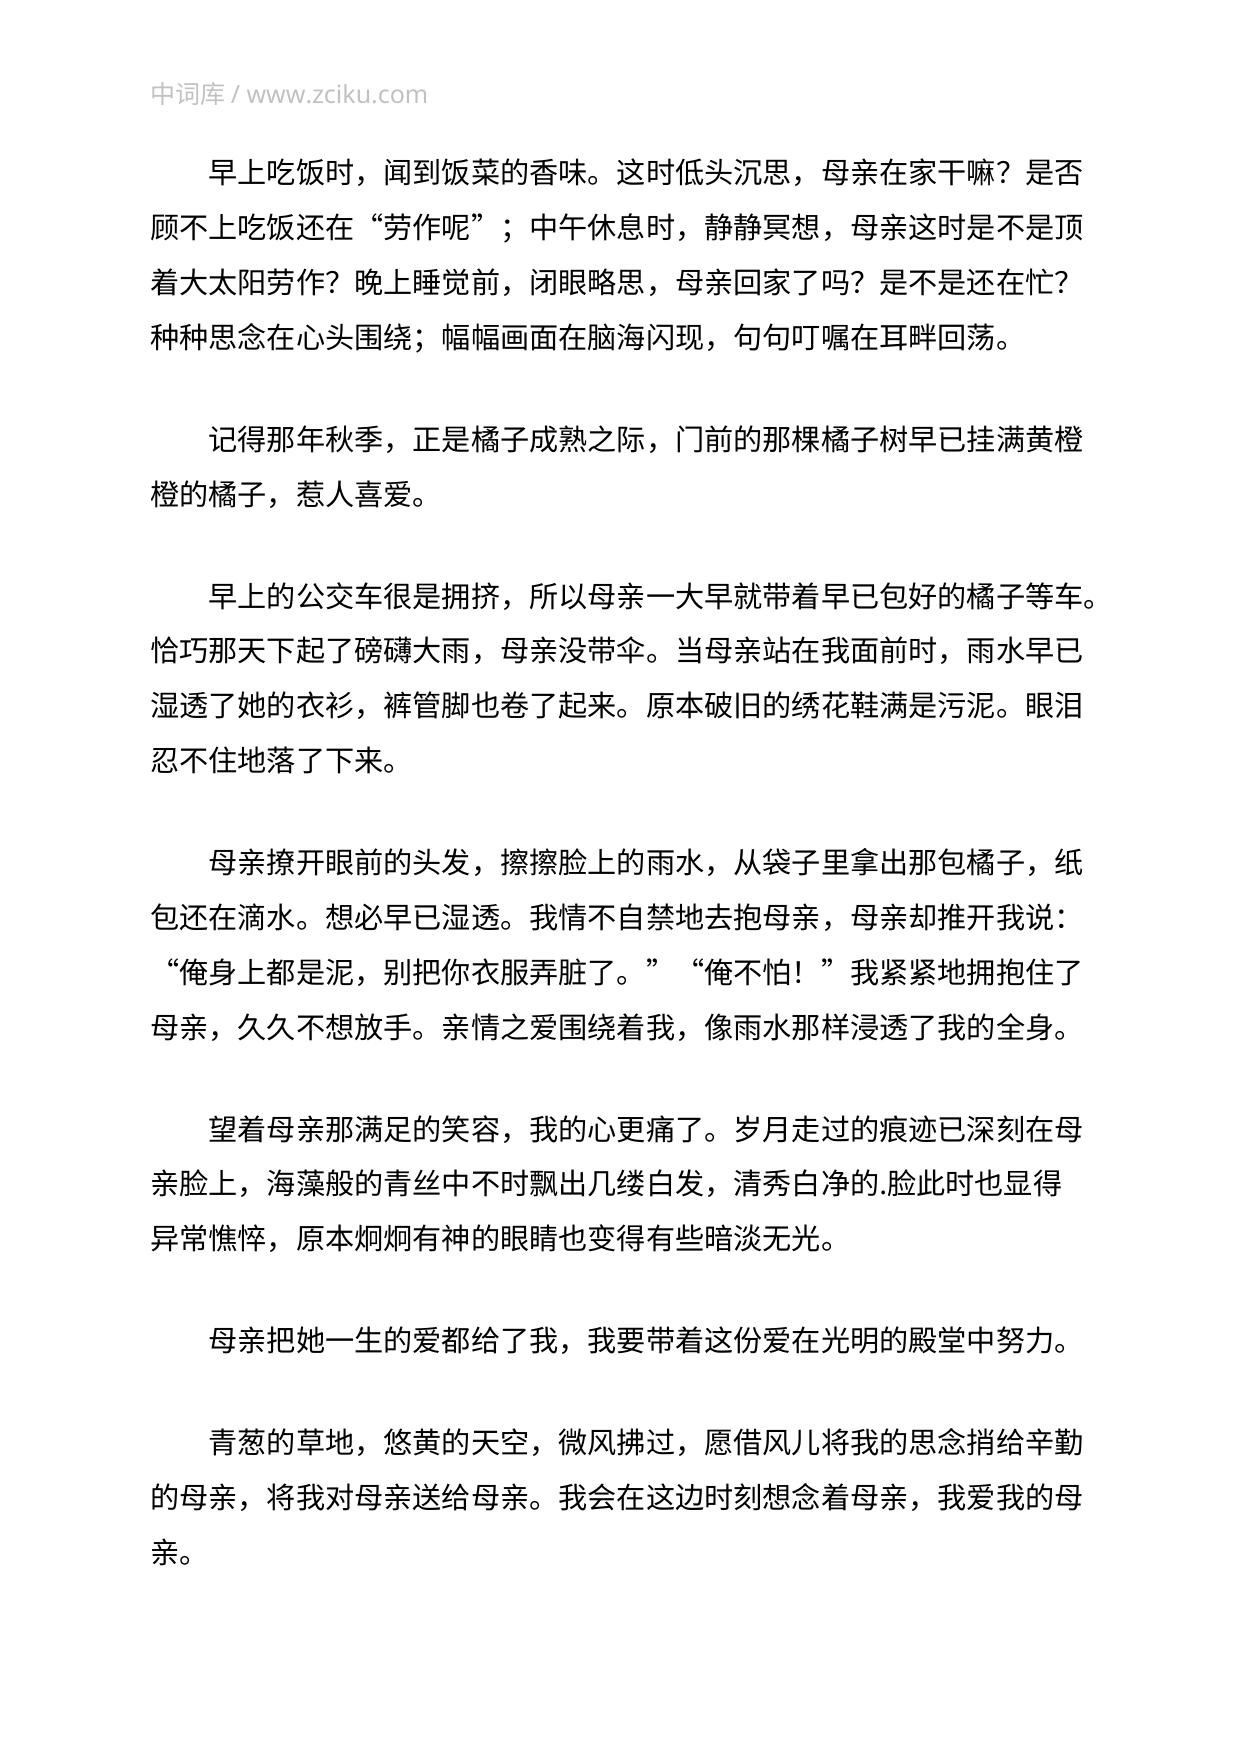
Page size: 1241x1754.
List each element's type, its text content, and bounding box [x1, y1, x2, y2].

text 母亲把她一生的爱都给了我，我要带着这份爱在光明的殿堂中努力。 [150, 1318, 1090, 1360]
text 早上的公交车很是拥挤，所以母亲一大早就带着早已包好的橘子等车。恰巧那天下起了磅礴大雨，母亲没带伞。当母亲站在我面前时，雨水早已湿透了她的衣衫，裤管脚也卷了起来。原本破旧的绣花鞋满是污泥。眼泪忍不住地落了下来。 [150, 573, 1090, 780]
text 记得那年秋季，正是橘子成熟之际，门前的那棵橘子树早已挂满黄橙橙的橘子，惹人喜爱。 [150, 416, 1090, 514]
text 望着母亲那满足的笑容，我的心更痛了。岁月走过的痕迹已深刻在母亲脸上，海藻般的青丝中不时飘出几缕白发，清秀白净的.脸此时也显得异常憔悴，原本炯炯有神的眼睛也变得有些暗淡无光。 [150, 1106, 1090, 1258]
text 青葱的草地，悠黄的天空，微风拂过，愿借风儿将我的思念捎给辛勤的母亲，将我对母亲送给母亲。我会在这边时刻想念着母亲，我爱我的母亲。 [150, 1419, 1090, 1572]
text 母亲撩开眼前的头发，擦擦脸上的雨水，从袋子里拿出那包橘子，纸包还在滴水。想必早已湿透。我情不自禁地去抱母亲，母亲却推开我说：“俺身上都是泥，别把你衣服弄脏了。”“俺不怕！”我紧紧地拥抱住了母亲，久久不想放手。亲情之爱围绕着我，像雨水那样浸透了我的全身。 [150, 839, 1090, 1047]
text 早上吃饭时，闻到饭菜的香味。这时低头沉思，母亲在家干嘛？是否顾不上吃饭还在“劳作呢”；中午休息时，静静冥想，母亲这时是不是顶着大太阳劳作？晚上睡觉前，闭眼略思，母亲回家了吗？是不是还在忙？种种思念在心头围绕；幅幅画面在脑海闪现，句句叮嘱在耳畔回荡。 [150, 150, 1090, 357]
